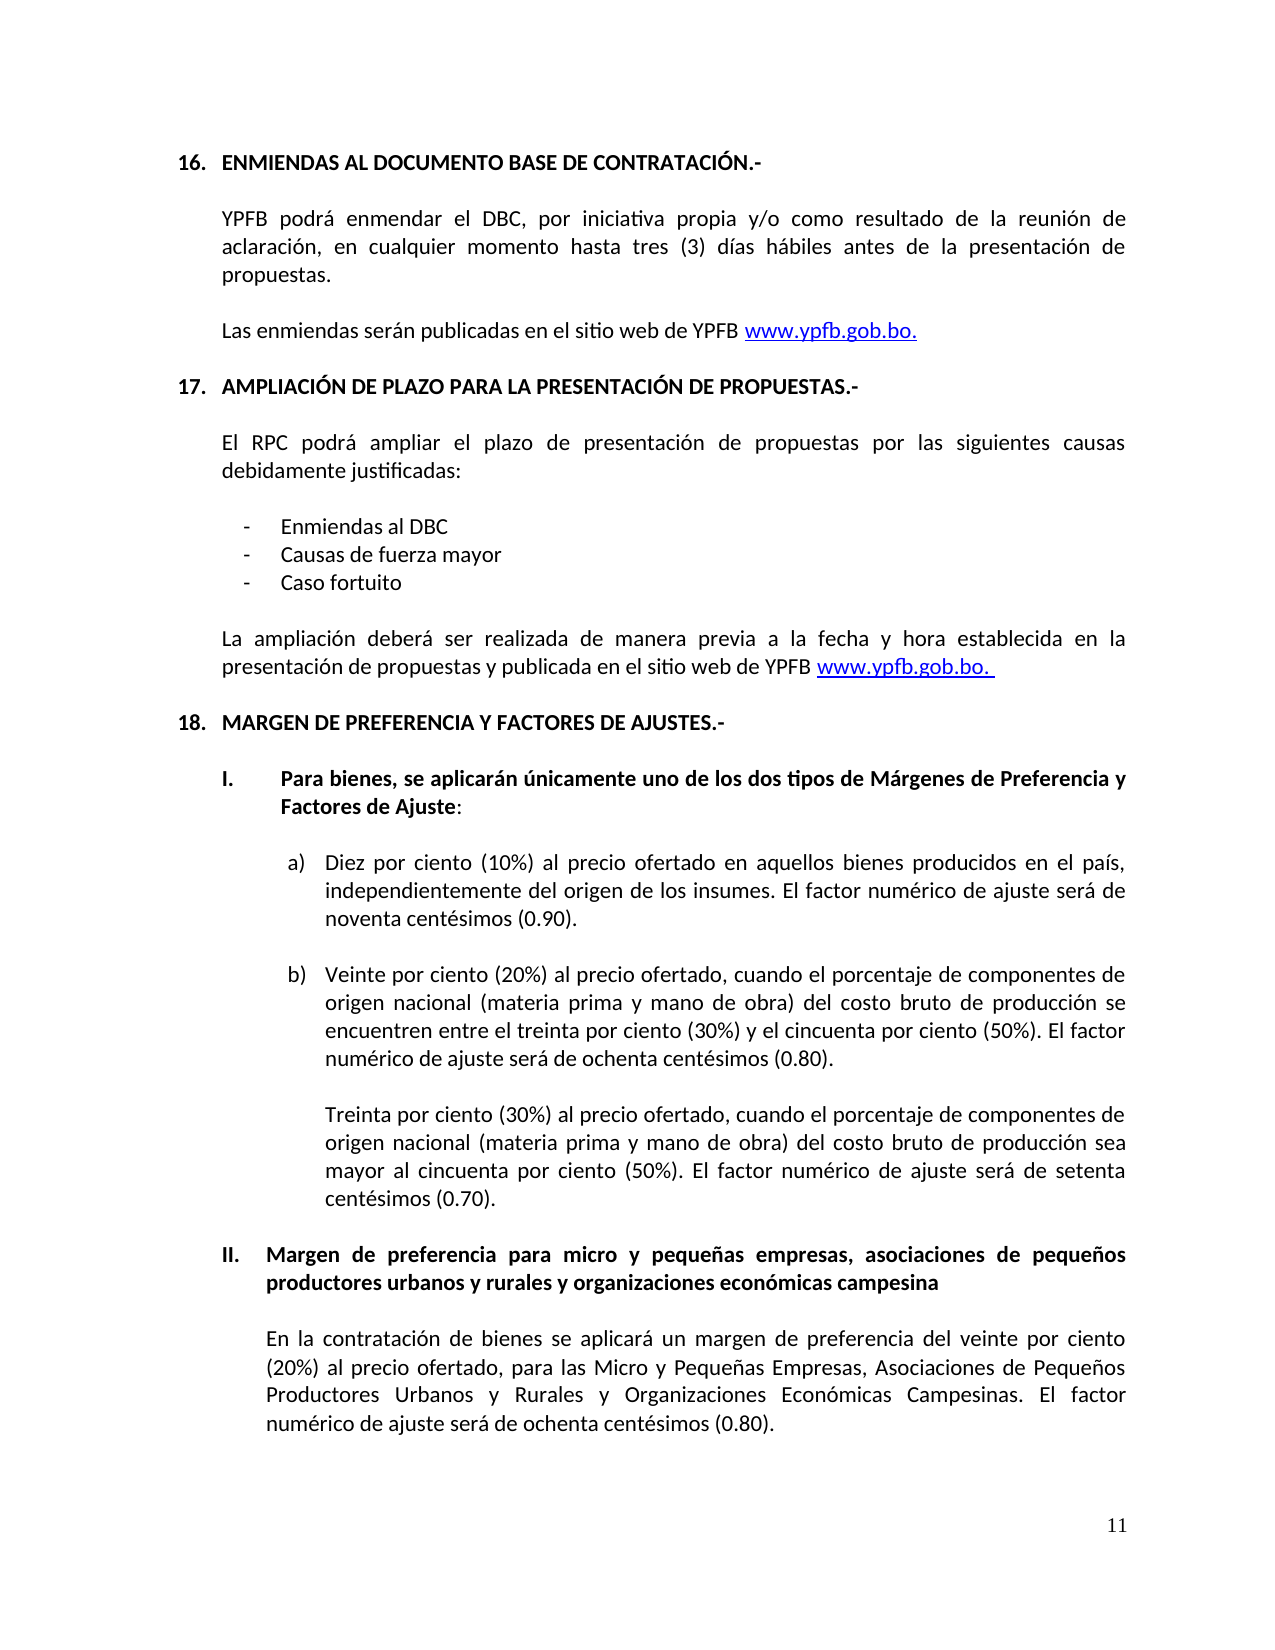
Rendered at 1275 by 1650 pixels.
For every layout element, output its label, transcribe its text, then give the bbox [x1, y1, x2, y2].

list Treinta por ciento (30%) al precio ofertado, cuando el porcentaje de componentes de origen nacional (materia prima y mano de obra) del costo bruto de producción sea mayor al cincuenta por ciento (50%). El factor numérico de ajuste será de setenta centésimos (0.70). [325, 1100, 1127, 1212]
list Las enmiendas serán publicadas en el sitio web de YPFB www.ypfb.gob.bo. [222, 316, 1127, 344]
list Veinte por ciento (20%) al precio ofertado, cuando el porcentaje de componentes de origen nacional (materia prima y mano de obra) del costo bruto de producción se encuentren entre el treinta por ciento (30%) y el cincuenta por ciento (50%). El factor numérico de ajuste será de ochenta centésimos (0.80). [287, 960, 1127, 1072]
text YPFB podrá enmendar el DBC, por iniciativa propia y/o como resultado de la reunión de aclaración, en cualquier momento hasta tres (3) días hábiles antes de la presentación de propuestas. [222, 204, 1127, 288]
list Caso fortuito [243, 568, 1127, 596]
list Para bienes, se aplicarán únicamente uno de los dos tipos de Márgenes de Preferencia y Factores de Ajuste: [222, 764, 1127, 820]
list ENMIENDAS AL DOCUMENTO BASE DE CONTRATACIÓN.- [177, 148, 1127, 176]
text El RPC podrá ampliar el plazo de presentación de propuestas por las siguientes causas debidamente justificadas: [222, 428, 1127, 484]
list Margen de preferencia para micro y pequeñas empresas, asociaciones de pequeños productores urbanos y rurales y organizaciones económicas campesina [222, 1241, 1127, 1297]
list AMPLIACIÓN DE PLAZO PARA LA PRESENTACIÓN DE PROPUESTAS.- [177, 372, 1127, 400]
list Causas de fuerza mayor [243, 540, 1127, 568]
text La ampliación deberá ser realizada de manera previa a la fecha y hora establecida en la presentación de propuestas y publicada en el sitio web de YPFB www.ypfb.gob.bo. [222, 624, 1127, 680]
list MARGEN DE PREFERENCIA Y FACTORES DE AJUSTES.- [177, 708, 1127, 736]
text En la contratación de bienes se aplicará un margen de preferencia del veinte por ciento (20%) al precio ofertado, para las Micro y Pequeñas Empresas, Asociaciones de Pequeños Productores Urbanos y Rurales y Organizaciones Económicas Campesinas. El factor numérico de ajuste será de ochenta centésimos (0.80). [266, 1324, 1127, 1437]
list Enmiendas al DBC [243, 512, 1127, 540]
list Diez por ciento (10%) al precio ofertado en aquellos bienes producidos en el país, independientemente del origen de los insumes. El factor numérico de ajuste será de noventa centésimos (0.90). [287, 848, 1127, 932]
